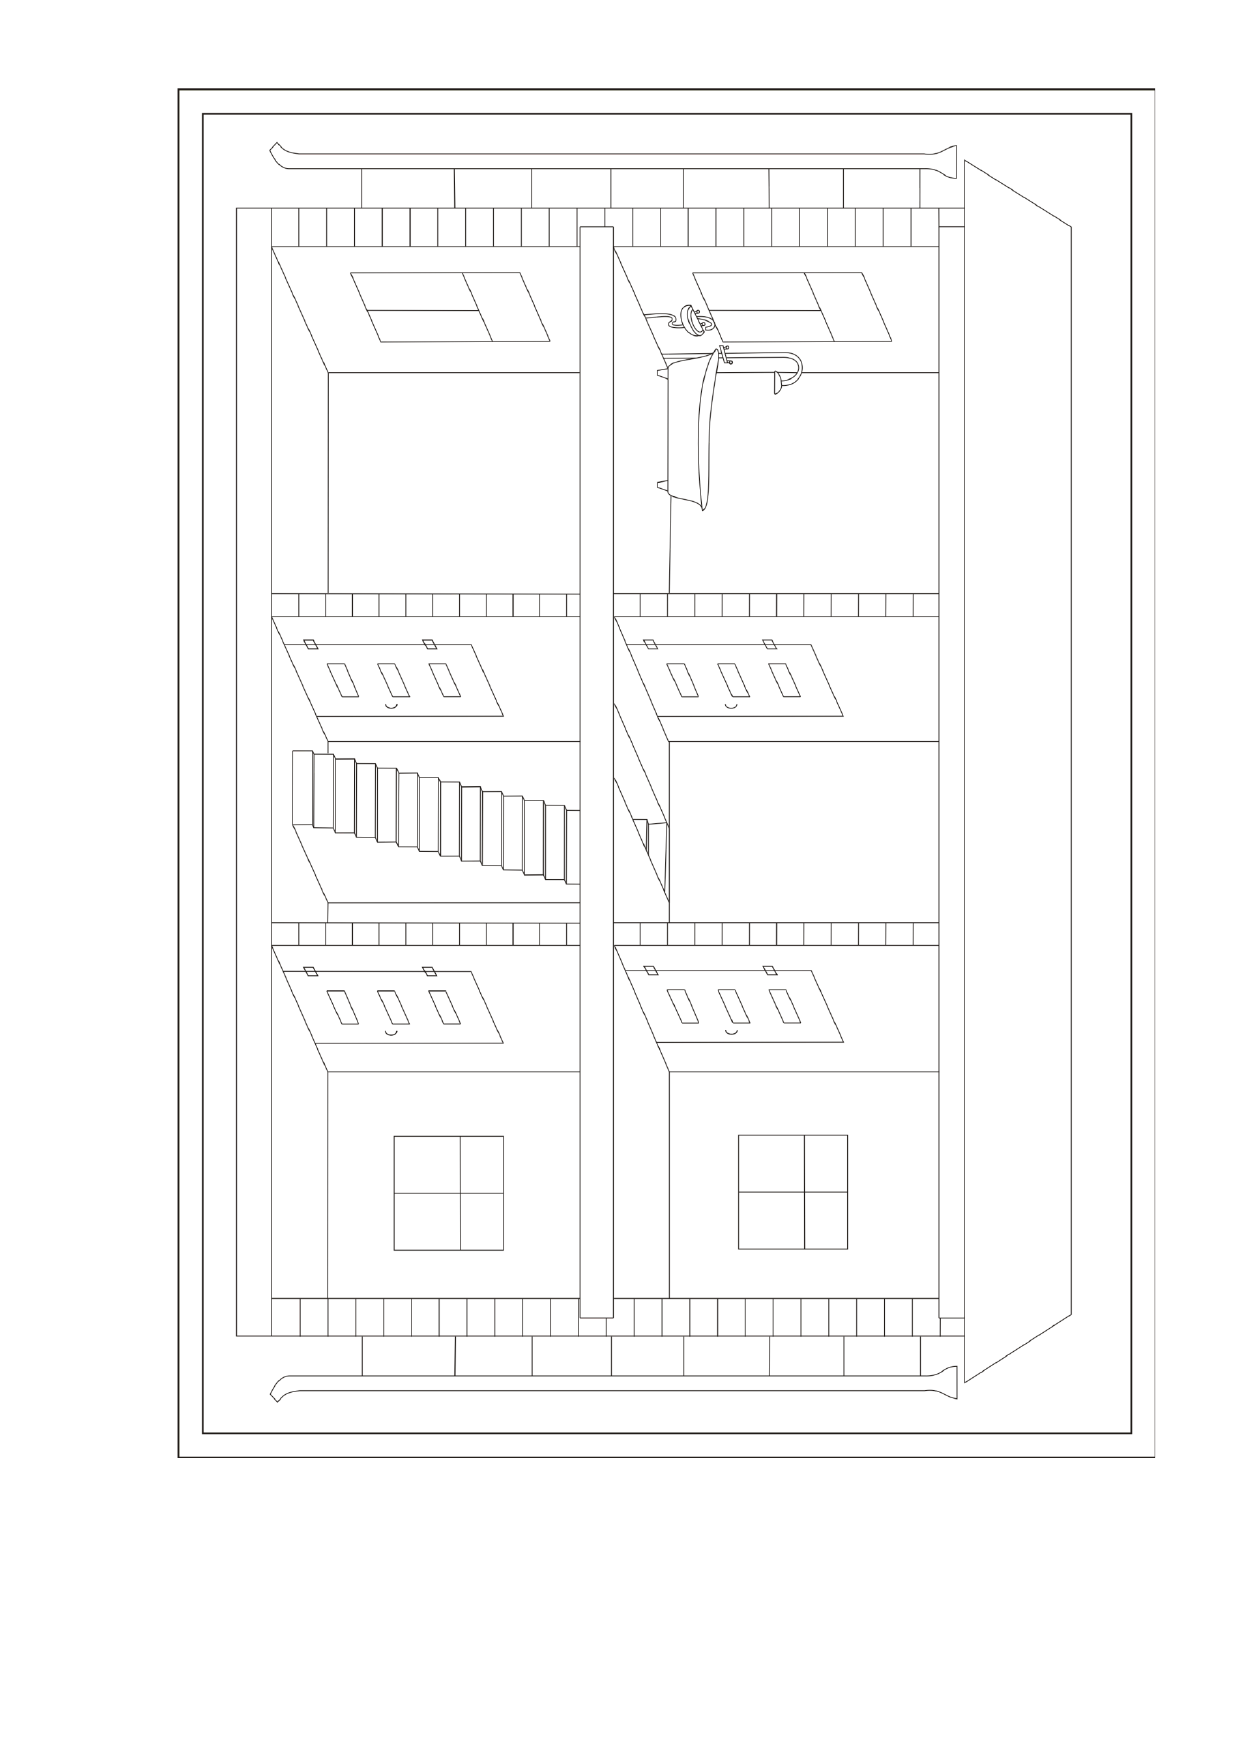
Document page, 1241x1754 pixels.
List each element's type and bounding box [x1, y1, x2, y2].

picture [177, 88, 1156, 1458]
